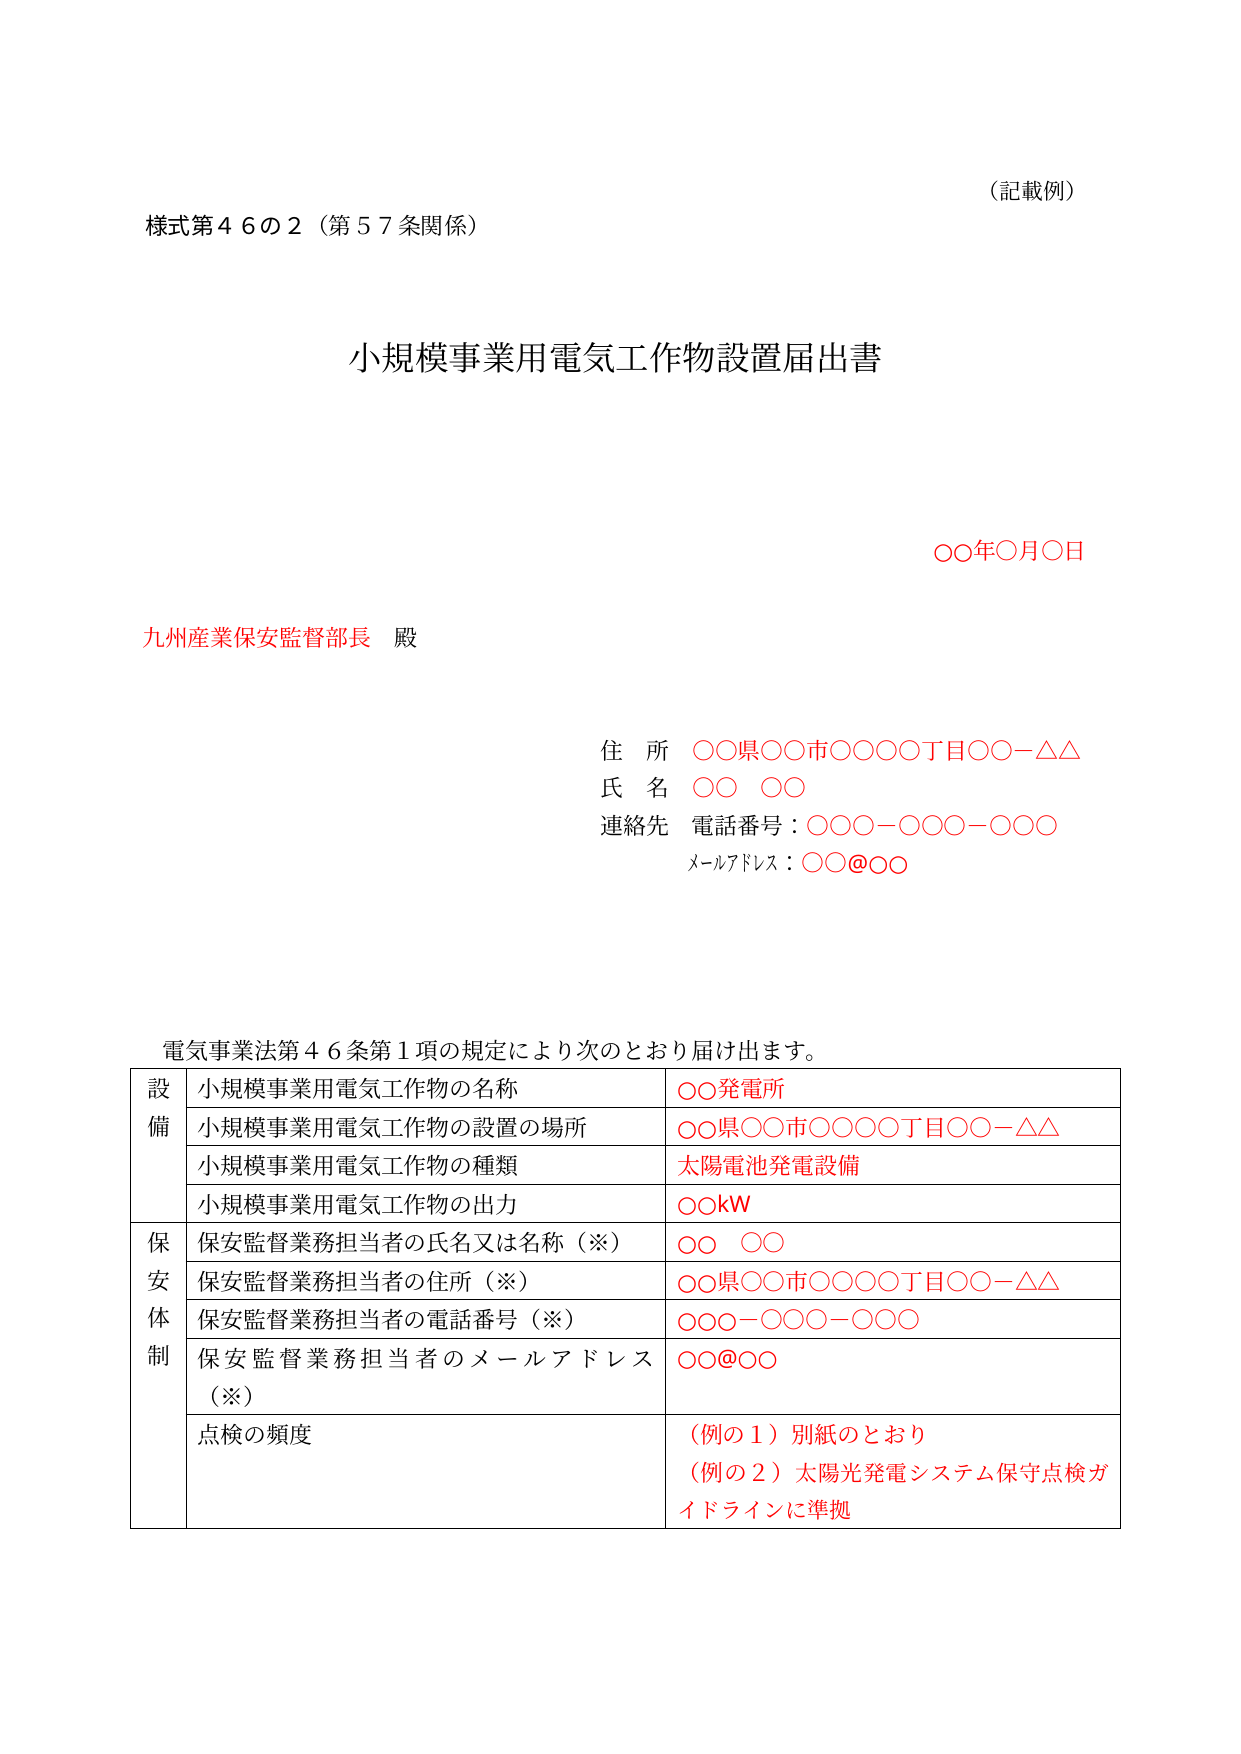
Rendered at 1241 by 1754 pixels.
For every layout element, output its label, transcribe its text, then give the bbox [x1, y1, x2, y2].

table_header 小規模事業用電気工作物の名称 [187, 1069, 665, 1107]
table_cell ○○@○○ [666, 1339, 1120, 1414]
table_cell ○○県○○市○○○○丁目○○－△△ [666, 1108, 1120, 1145]
table_cell （例の１）別紙のとおり （例の２）太陽光発電システム保守点検ガイドラインに準拠 [666, 1415, 1120, 1527]
text メールアドレス：○○@○○ [687, 843, 1087, 881]
text 住 所 ○○県○○市○○○○丁目○○－△△ [142, 731, 1087, 768]
table_cell ○○ ○○ [666, 1223, 1120, 1261]
text 連絡先 電話番号：○○○－○○○－○○○ [600, 806, 1087, 843]
table_cell 小規模事業用電気工作物の出力 [187, 1185, 665, 1222]
text 氏 名 ○○ ○○ [142, 768, 1087, 806]
table_cell 小規模事業用電気工作物の種類 [187, 1146, 665, 1184]
table_cell 小規模事業用電気工作物の設置の場所 [187, 1108, 665, 1145]
text （記載例） [142, 174, 1087, 206]
table_cell 保安監督業務担当者の住所（※） [187, 1262, 665, 1299]
table_cell 保安監督業務担当者の電話番号（※） [187, 1300, 665, 1338]
table_cell 点検の頻度 [187, 1415, 665, 1527]
table_header ○○発電所 [666, 1069, 1120, 1107]
table_cell ○○県○○市○○○○丁目○○－△△ [666, 1262, 1120, 1299]
text 九州産業保安監督部長 殿 [142, 618, 1087, 656]
table_cell 保安監督業務担当者の氏名又は名称（※） [187, 1223, 665, 1261]
table_cell 保安監督業務担当者のメールアドレス（※） [187, 1339, 665, 1414]
text 電気事業法第４６条第１項の規定により次のとおり届け出ます。 [142, 1031, 1087, 1068]
table_cell 太陽電池発電設備 [666, 1146, 1120, 1184]
table_cell ○○○－○○○－○○○ [666, 1300, 1120, 1338]
text ○○年○月○日 [912, 531, 1087, 568]
text 小規模事業用電気工作物設置届出書 [145, 318, 1087, 393]
table_cell 保安体制 [131, 1223, 186, 1527]
text 様式第４６の２（第５７条関係） [145, 206, 1087, 243]
table_header 設備 [131, 1069, 186, 1222]
table_cell ○○kW [666, 1185, 1120, 1222]
